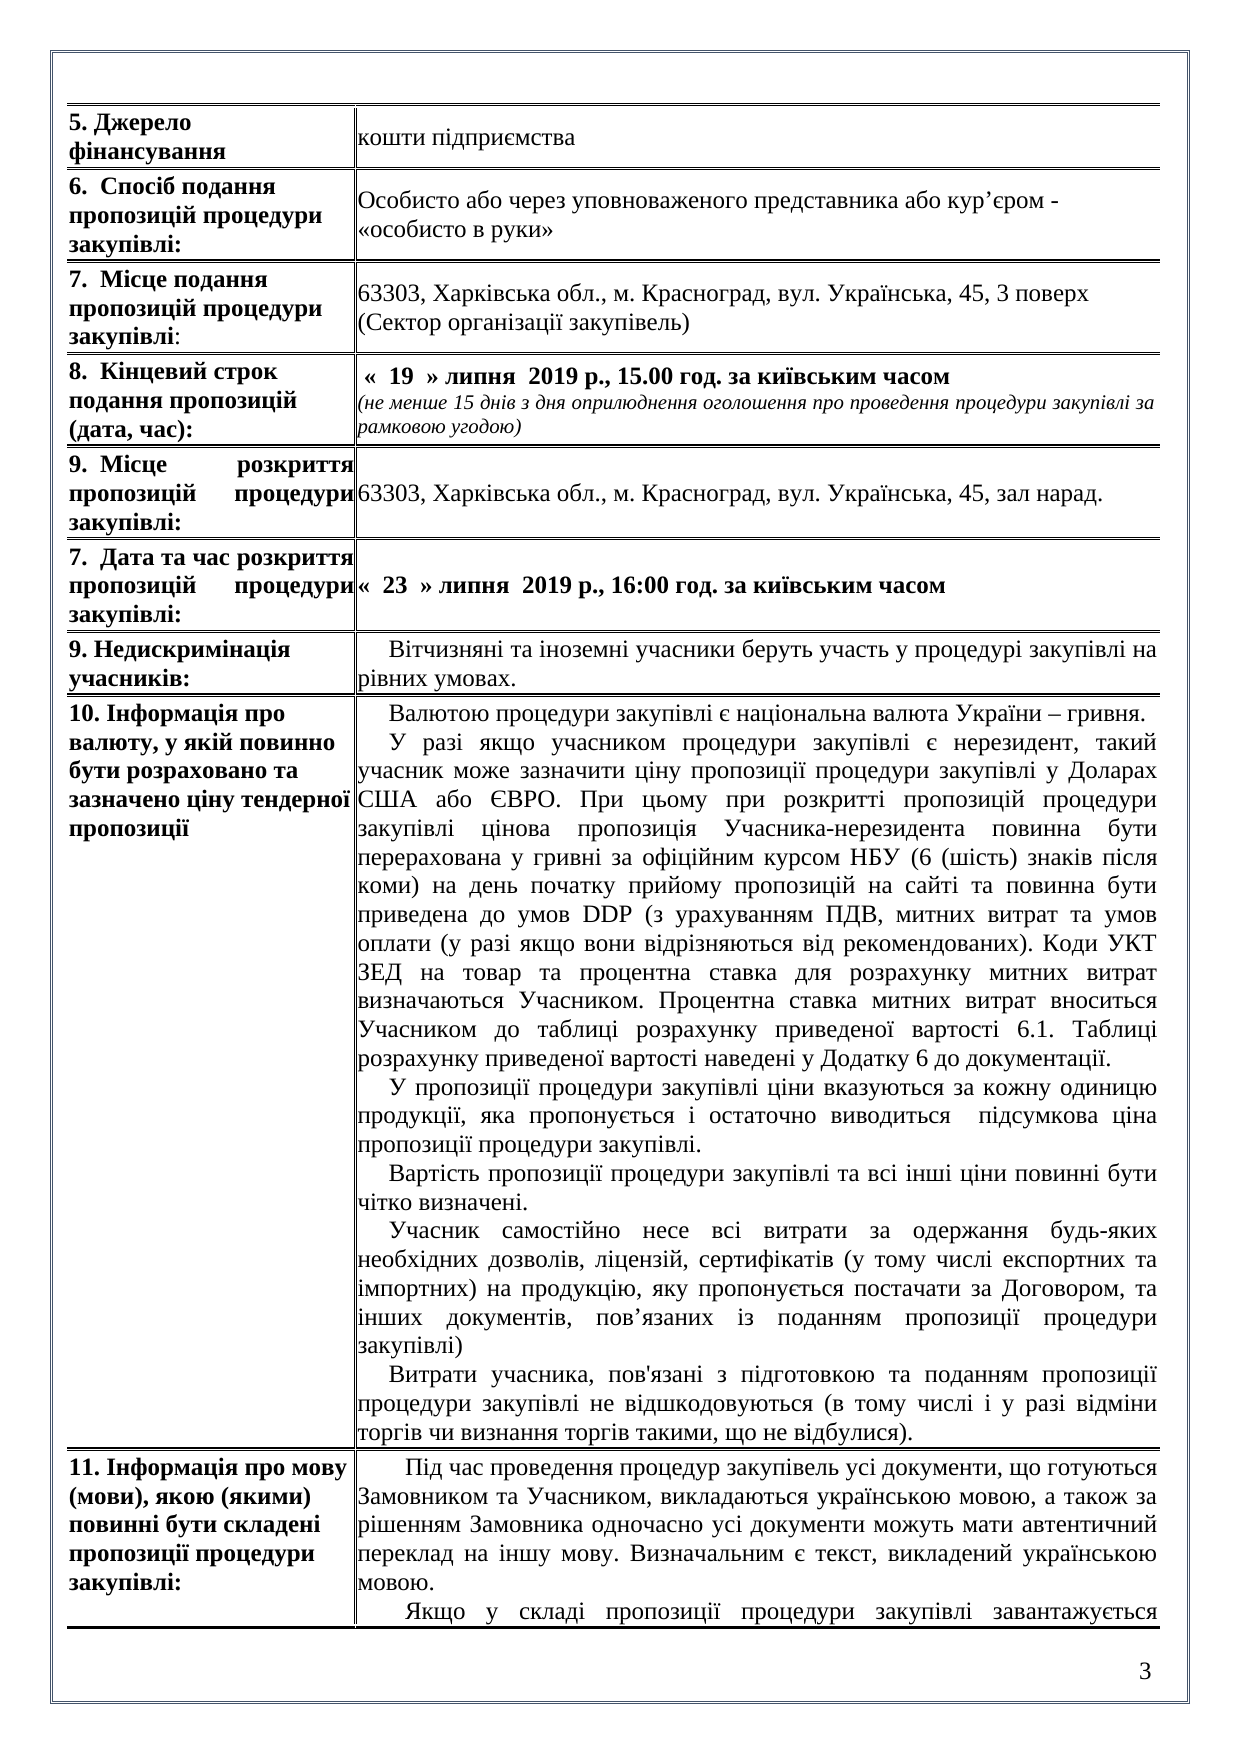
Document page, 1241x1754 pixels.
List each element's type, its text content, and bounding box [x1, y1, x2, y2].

table_cell 9. Недискримінація учасників: [67, 633, 354, 693]
table_cell 7. Місце подання пропозицій процедури закупівлі: [67, 263, 354, 352]
table_cell 5. Джерело фінансування [67, 106, 356, 166]
table_cell Особисто або через уповноваженого представника або кур’єром - «особисто в руки» [357, 170, 1159, 259]
table_cell 6. Спосіб подання пропозицій процедури закупівлі: [67, 170, 354, 259]
table_cell 63303, Харківська обл., м. Красноград, вул. Українська, 45, зал нарад. [357, 448, 1159, 537]
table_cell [356, 1451, 1159, 1626]
table_cell 9. Місце розкриття пропозицій процедури закупівлі: [67, 448, 354, 537]
table_cell « 19 » липня 2019 р., 15.00 год. за київським часом (не менше 15 днів з дня оприлюднення оголошення про проведення процедури закупівлі за рамковою угодою) [357, 355, 1159, 444]
table_cell 7. Дата та час розкриття пропозицій процедури закупівлі: [67, 540, 354, 629]
table_cell кошти підприємства [356, 106, 1159, 166]
table_cell Валютою процедури закупівлі є національна валюта України – гривня. У разі якщо учасником процедури закупівлі є нерезидент, такий учасник може зазначити ціну пропозиції процедури закупівлі у Доларах США або ЄВРО. При цьому при розкритті пропозицій процедури закупівлі цінова пропозиція Учасника-нерезидента повинна бути перерахована у гривні за офіційним курсом НБУ (6 (шість) знаків після коми) на день початку прийому пропозицій на сайті та повинна бути приведена до умов DDP (з урахуванням ПДВ, митних витрат та умов оплати (у разі якщо вони відрізняються від рекомендованих). Коди УКТ ЗЕД на товар та процентна ставка для розрахунку митних витрат визначаються Учасником. Процентна ставка митних витрат вноситься Учасником до таблиці розрахунку приведеної вартості 6.1. Таблиці розрахунку приведеної вартості наведені у Додатку 6 до документації. У пропозиції процедури закупівлі ціни вказуються за кожну одиницю продукції, яка пропонується і остаточно виводиться підсумкова ціна пропозиції процедури закупівлі. Вартість пропозиції процедури закупівлі та всі інші ціни повинні бути чітко визначені. Учасник самостійно несе всі витрати за одержання будь-яких необхідних дозволів, ліцензій, сертифікатів (у тому числі експортних та імпортних) на продукцію, яку пропонується постачати за Договором, та інших документів, пов’язаних із поданням пропозиції процедури закупівлі) Витрати учасника, пов'язані з підготовкою та поданням пропозиції процедури закупівлі не відшкодовуються (в тому числі і у разі відміни торгів чи визнання торгів такими, що не відбулися). [357, 697, 1159, 1447]
table_cell 8. Кінцевий строк подання пропозицій (дата, час): [67, 355, 354, 444]
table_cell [67, 1451, 356, 1626]
table_cell 10. Інформація про валюту, у якій повинно бути розраховано та зазначено ціну тендерної пропозиції [67, 697, 354, 1447]
table_cell 63303, Харківська обл., м. Красноград, вул. Українська, 45, 3 поверх (Сектор організації закупівель) [357, 263, 1159, 352]
table_cell Вітчизняні та іноземні учасники беруть участь у процедурі закупівлі на рівних умовах. [357, 633, 1159, 693]
table_cell « 23 » липня 2019 р., 16:00 год. за київським часом [357, 540, 1159, 629]
